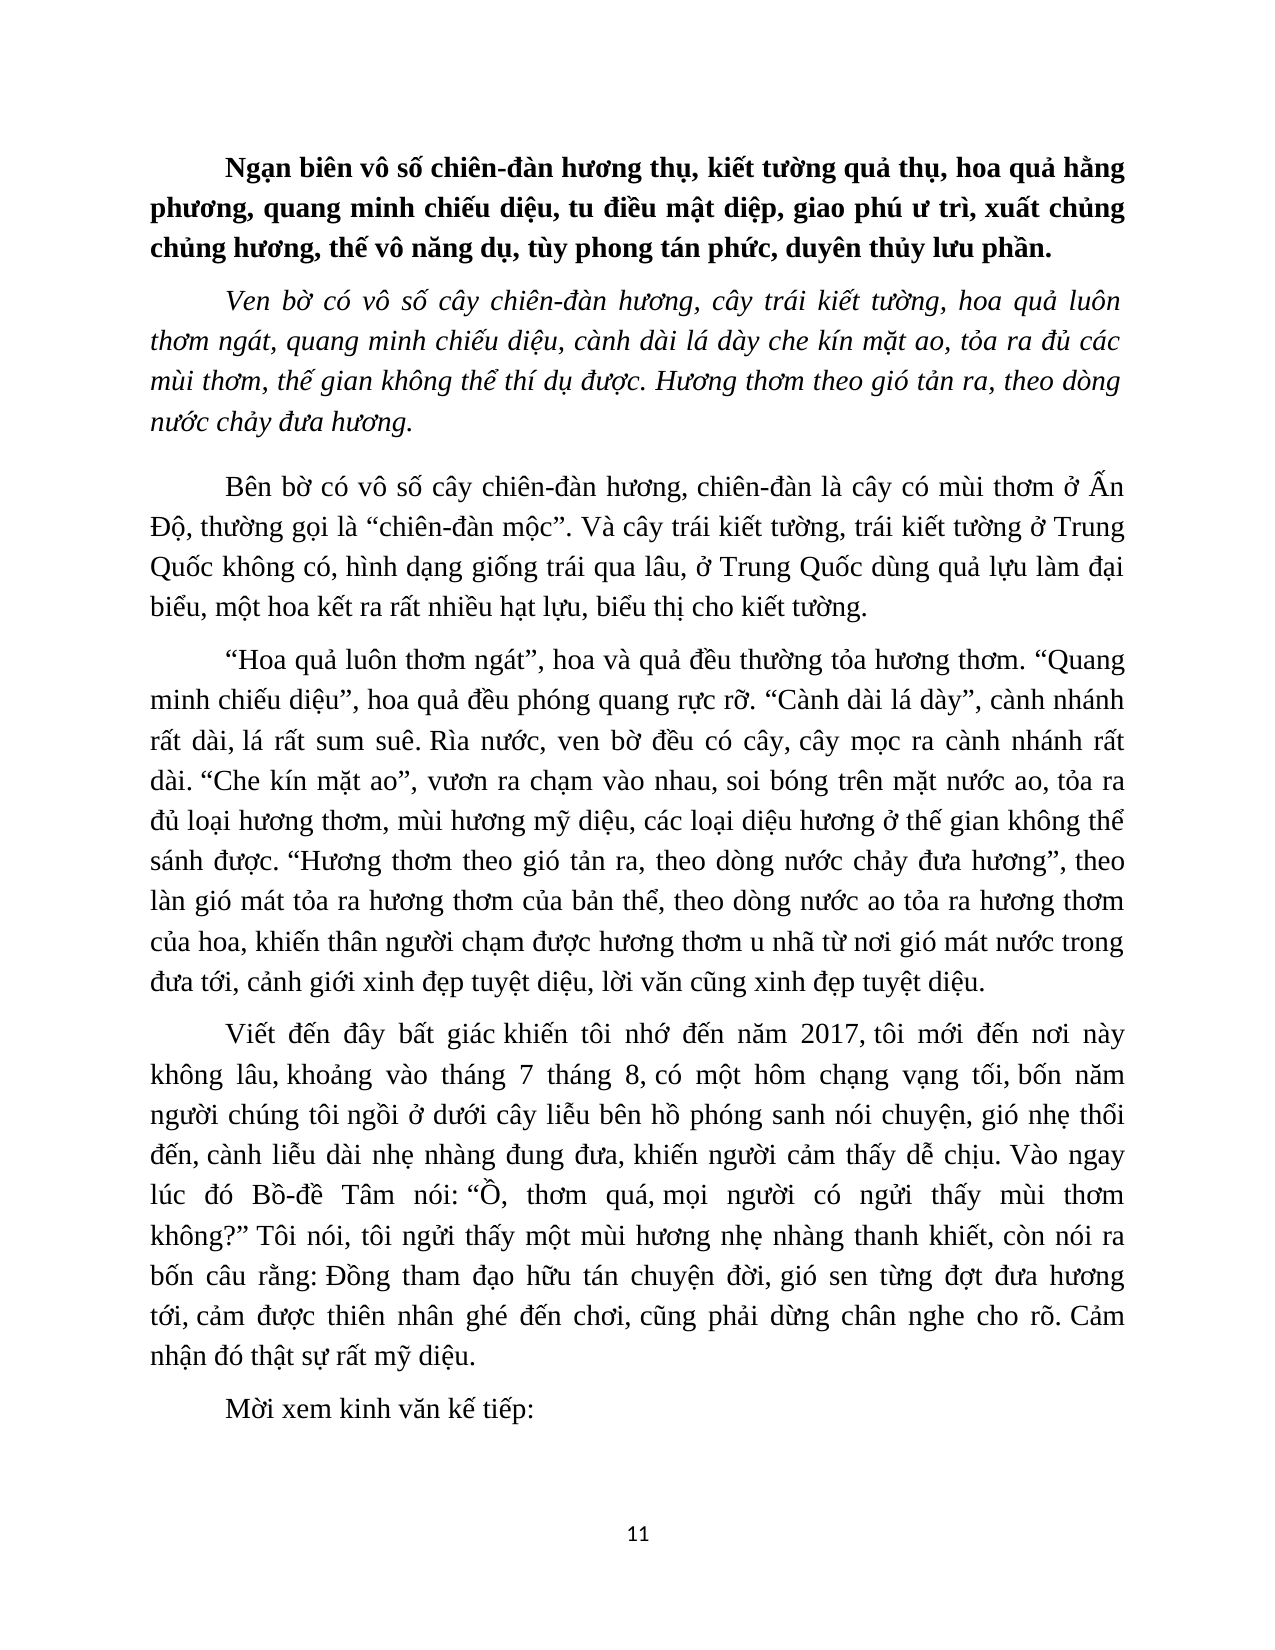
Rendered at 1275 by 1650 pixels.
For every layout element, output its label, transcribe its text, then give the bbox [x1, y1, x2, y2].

text Ven bờ có vô số cây chiên-đàn hương, cây trái kiết tường, hoa quả luôn thơm ngát, quang minh chiếu diệu, cành dài lá dày che kín mặt ao, tỏa ra đủ các mùi thơm, thế gian không thể thí dụ được. Hương thơm theo gió tản ra, theo dòng nước chảy đưa hương. [150, 283, 1125, 437]
text “Hoa quả luôn thơm ngát”, hoa và quả đều thường tỏa hương thơm. “Quang minh chiếu diệu”, hoa quả đều phóng quang rực rỡ. “Cành dài lá dày”, cành nhánh rất dài, lá rất sum suê. Rìa nước, ven bờ đều có cây, cây mọc ra cành nhánh rất dài. “Che kín mặt ao”, vươn ra chạm vào nhau, soi bóng trên mặt nước ao, tỏa ra đủ loại hương thơm, mùi hương mỹ diệu, các loại diệu hương ở thế gian không thể sánh được. “Hương thơm theo gió tản ra, theo dòng nước chảy đưa hương”, theo làn gió mát tỏa ra hương thơm của bản thể, theo dòng nước ao tỏa ra hương thơm của hoa, khiến thân người chạm được hương thơm u nhã từ nơi gió mát nước trong đưa tới, cảnh giới xinh đẹp tuyệt diệu, lời văn cũng xinh đẹp tuyệt diệu. [150, 642, 1125, 997]
text Ngạn biên vô số chiên-đàn hương thụ, kiết tường quả thụ, hoa quả hằng phương, quang minh chiếu diệu, tu điều mật diệp, giao phú ư trì, xuất chủng chủng hương, thế vô năng dụ, tùy phong tán phức, duyên thủy lưu phần. [150, 150, 1125, 264]
text Bên bờ có vô số cây chiên-đàn hương, chiên-đàn là cây có mùi thơm ở Ấn Độ, thường gọi là “chiên-đàn mộc”. Và cây trái kiết tường, trái kiết tường ở Trung Quốc không có, hình dạng giống trái qua lâu, ở Trung Quốc dùng quả lựu làm đại biểu, một hoa kết ra rất nhiều hạt lựu, biểu thị cho kiết tường. [150, 469, 1125, 623]
text Mời xem kinh văn kế tiếp: [150, 1391, 1125, 1424]
text Viết đến đây bất giác khiến tôi nhớ đến năm 2017, tôi mới đến nơi này không lâu, khoảng vào tháng 7 tháng 8, có một hôm chạng vạng tối, bốn năm người chúng tôi ngồi ở dưới cây liễu bên hồ phóng sanh nói chuyện, gió nhẹ thổi đến, cành liễu dài nhẹ nhàng đung đưa, khiến người cảm thấy dễ chịu. Vào ngay lúc đó Bồ-đề Tâm nói: “Ồ, thơm quá, mọi người có ngửi thấy mùi thơm không?” Tôi nói, tôi ngửi thấy một mùi hương nhẹ nhàng thanh khiết, còn nói ra bốn câu rằng: Đồng tham đạo hữu tán chuyện đời, gió sen từng đợt đưa hương tới, cảm được thiên nhân ghé đến chơi, cũng phải dừng chân nghe cho rõ. Cảm nhận đó thật sự rất mỹ diệu. [150, 1017, 1125, 1372]
